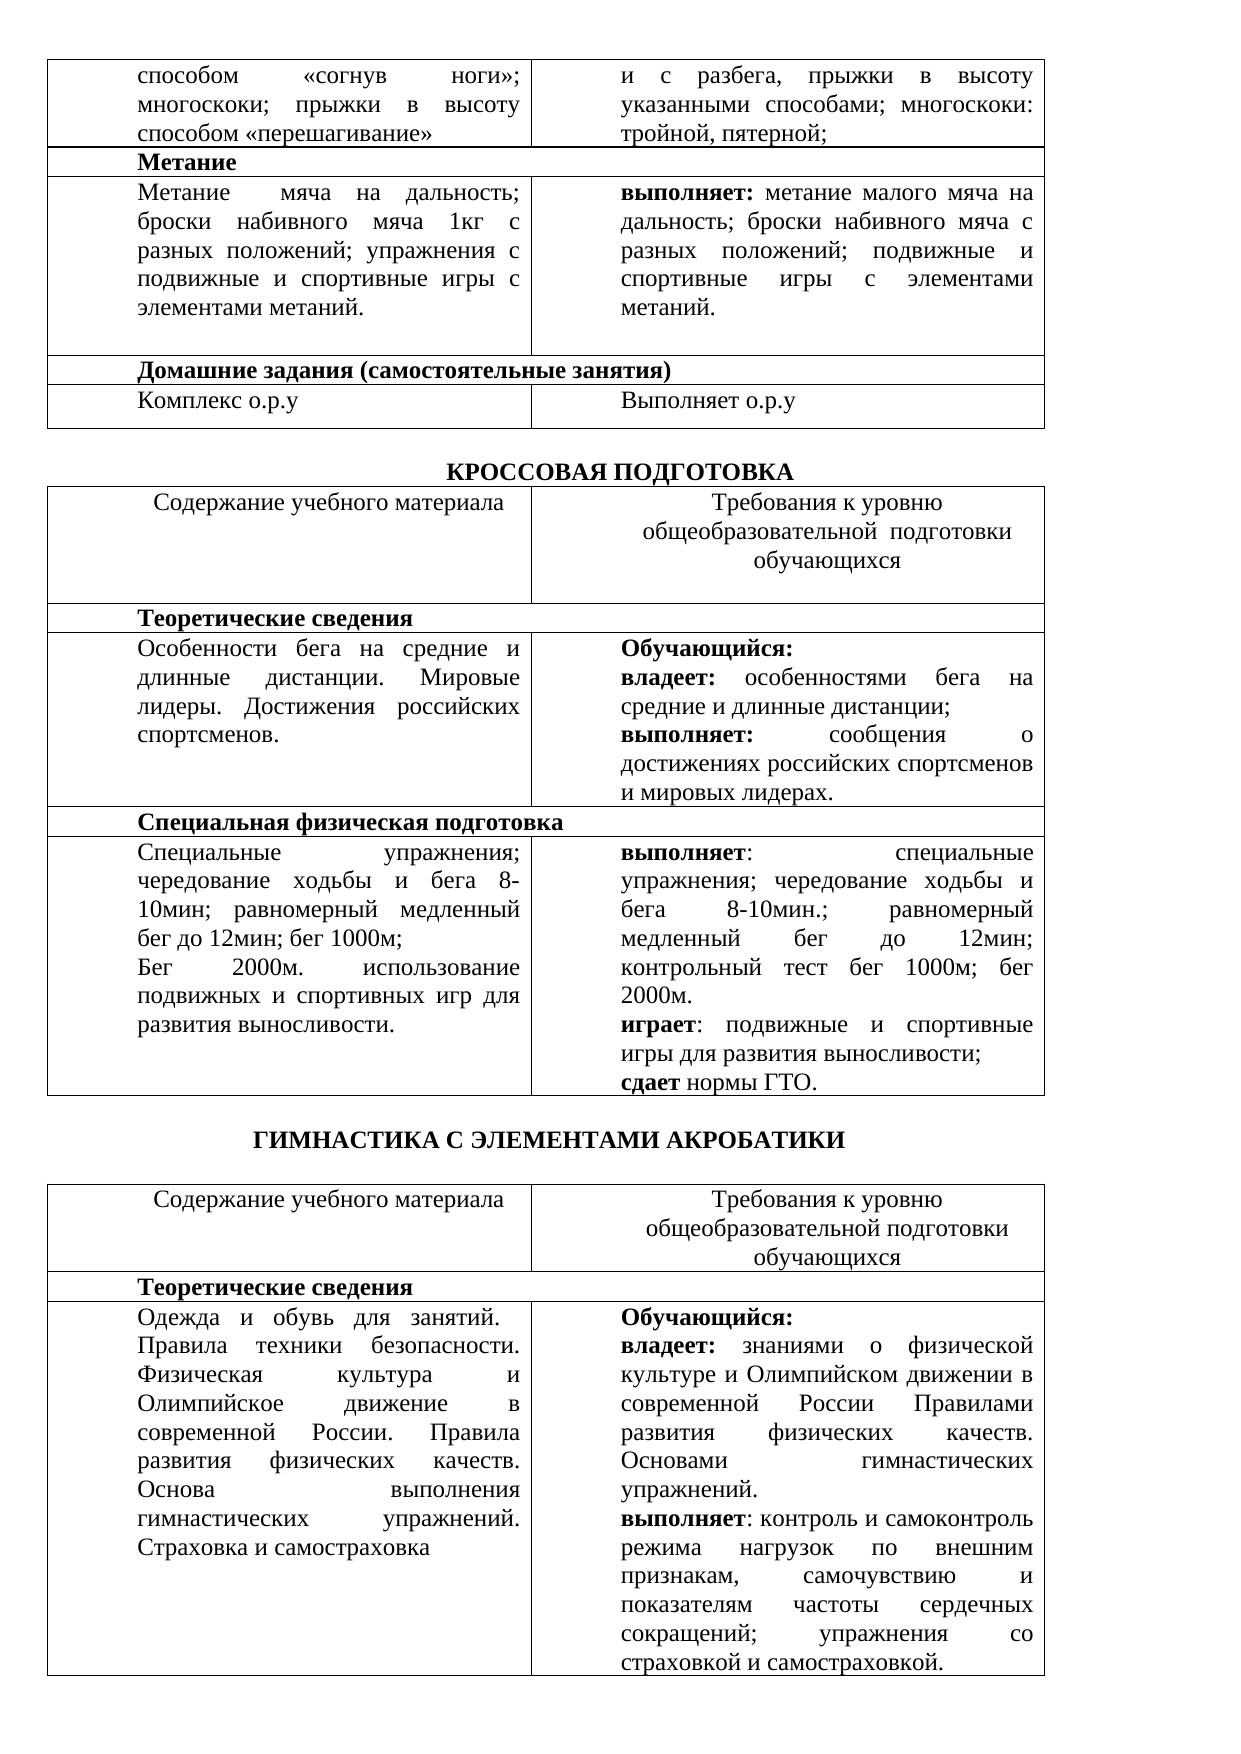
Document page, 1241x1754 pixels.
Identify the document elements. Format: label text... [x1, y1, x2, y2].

table_cell Специальная физическая подготовка [48, 807, 1044, 836]
table_cell Метание [48, 148, 1044, 176]
table_cell выполняет: специальные упражнения; чередование ходьбы и бега 8-10мин.; равномерный медленный бег до 12мин; контрольный тест бег 1000м; бег 2000м. играет: подвижные и спортивные игры для развития выносливости; сдает нормы ГТО. [532, 837, 1044, 1095]
table_header Требования к уровню общеобразовательной подготовки обучающихся [532, 487, 1044, 602]
table_cell Теоретические сведения [48, 1272, 1044, 1301]
table_cell Одежда и обувь для занятий. Правила техники безопасности. Физическая культура и Олимпийское движение в современной России. Правила развития физических качеств. Основа выполнения гимнастических упражнений. Страховка и самостраховка [48, 1302, 531, 1675]
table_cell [48, 60, 531, 146]
table_cell Обучающийся: владеет: особенностями бега на средние и длинные дистанции; выполняет: сообщения о достижениях российских спортсменов и мировых лидерах. [532, 633, 1044, 806]
table_cell Выполняет о.р.у [532, 385, 1044, 428]
table_header Содержание учебного материала [48, 1185, 531, 1271]
table_header Содержание учебного материала [48, 487, 531, 602]
table_cell выполняет: метание малого мяча на дальность; броски набивного мяча с разных положений; подвижные и спортивные игры с элементами метаний. [532, 177, 1044, 354]
table_header Требования к уровню общеобразовательной подготовки обучающихся [532, 1185, 1044, 1271]
table_cell Метание мяча на дальность; броски набивного мяча 1кг с разных положений; упражнения с подвижные и спортивные игры с элементами метаний. [48, 177, 531, 354]
table_cell Домашние задания (самостоятельные занятия) [48, 356, 1044, 384]
text ГИМНАСТИКА С ЭЛЕМЕНТАМИ АКРОБАТИКИ [59, 1126, 1181, 1154]
text КРОССОВАЯ ПОДГОТОВКА [59, 457, 1181, 486]
table_cell Теоретические сведения [48, 604, 1044, 632]
table_cell Комплекс о.р.у [48, 385, 531, 428]
table_cell Специальные упражнения; чередование ходьбы и бега 8-10мин; равномерный медленный бег до 12мин; бег 1000м; Бег 2000м. использование подвижных и спортивных игр для развития выносливости. [48, 837, 531, 1095]
table_cell Особенности бега на средние и длинные дистанции. Мировые лидеры. Достижения российских спортсменов. [48, 633, 531, 806]
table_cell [532, 60, 1044, 146]
table_cell Обучающийся: владеет: знаниями о физической культуре и Олимпийском движении в современной России Правилами развития физических качеств. Основами гимнастических упражнений. выполняет: контроль и самоконтроль режима нагрузок по внешним признакам, самочувствию и показателям частоты сердечных сокращений; упражнения со страховкой и самостраховкой. [532, 1302, 1044, 1675]
